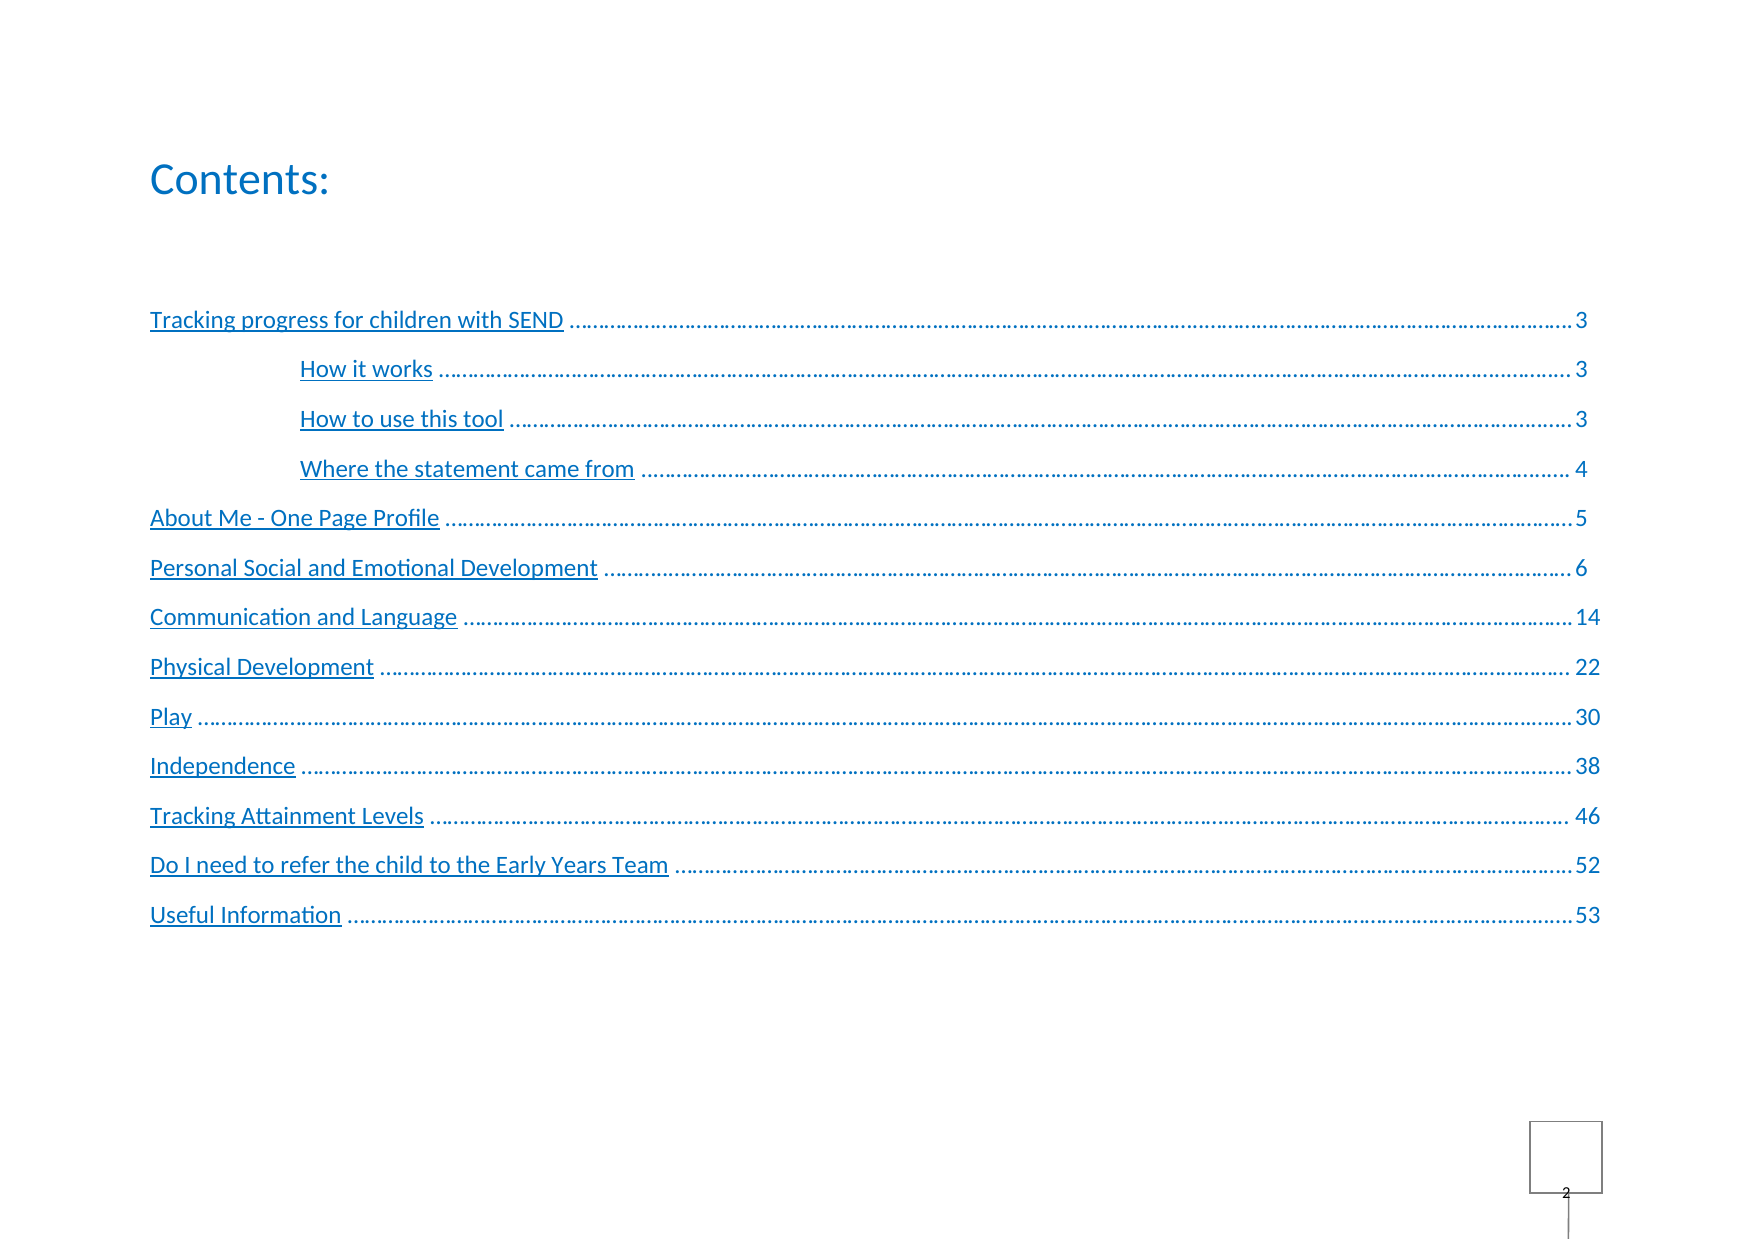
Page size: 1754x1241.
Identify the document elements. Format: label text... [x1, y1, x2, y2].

text Tracking Attainment Levels ………………………………………………………………………………………………………………………….………………………………………………….. 46 [150, 800, 1604, 830]
text How to use this tool ………………………………………………..……..…………………………………………..………………………………………………………..….. 3 [150, 403, 1604, 434]
text How it works …………………………………………………………………..……………………………..…………………………..…………………………………..……..… 3 [225, 353, 1604, 384]
text About Me - One Page Profile ……………….…………………………………………………………………………………………………………………………………………………………… 5 [150, 502, 1604, 533]
text Communication and Language …………………………………………………………………………………………………………………………………………………………………………. 14 [150, 601, 1604, 632]
text Personal Social and Emotional Development ………..………………………………………………………………………………………………………………………….……………… 6 [150, 552, 1604, 582]
text Physical Development ……………………………………………………………………………………………………………………………………………………………………………………… 22 [150, 651, 1604, 682]
text Independence ………………………………………………………………………………………………………………………………………………………………………………………………….. 38 [150, 750, 1604, 781]
text Where the statement came from ..………………………………………….……………………………………………………..……………………………………..…. 4 [150, 453, 1604, 483]
text Play …………………………………………………………………………………………………………………………………………………………………………………………………………….……. 30 [150, 701, 1604, 731]
text Do I need to refer the child to the Early Years Team ……………………………………………….……………………………………………………………………………………….. 52 [150, 849, 1604, 880]
text Useful Information ………………………………………………………………………………………………………………………………………………………………………………………..…. 53 [150, 899, 1604, 929]
text Contents: [150, 150, 1604, 206]
text Tracking progress for children with SEND ………………………………….……………………………………..……………………..………………………………………………………. 3 [150, 304, 1604, 334]
